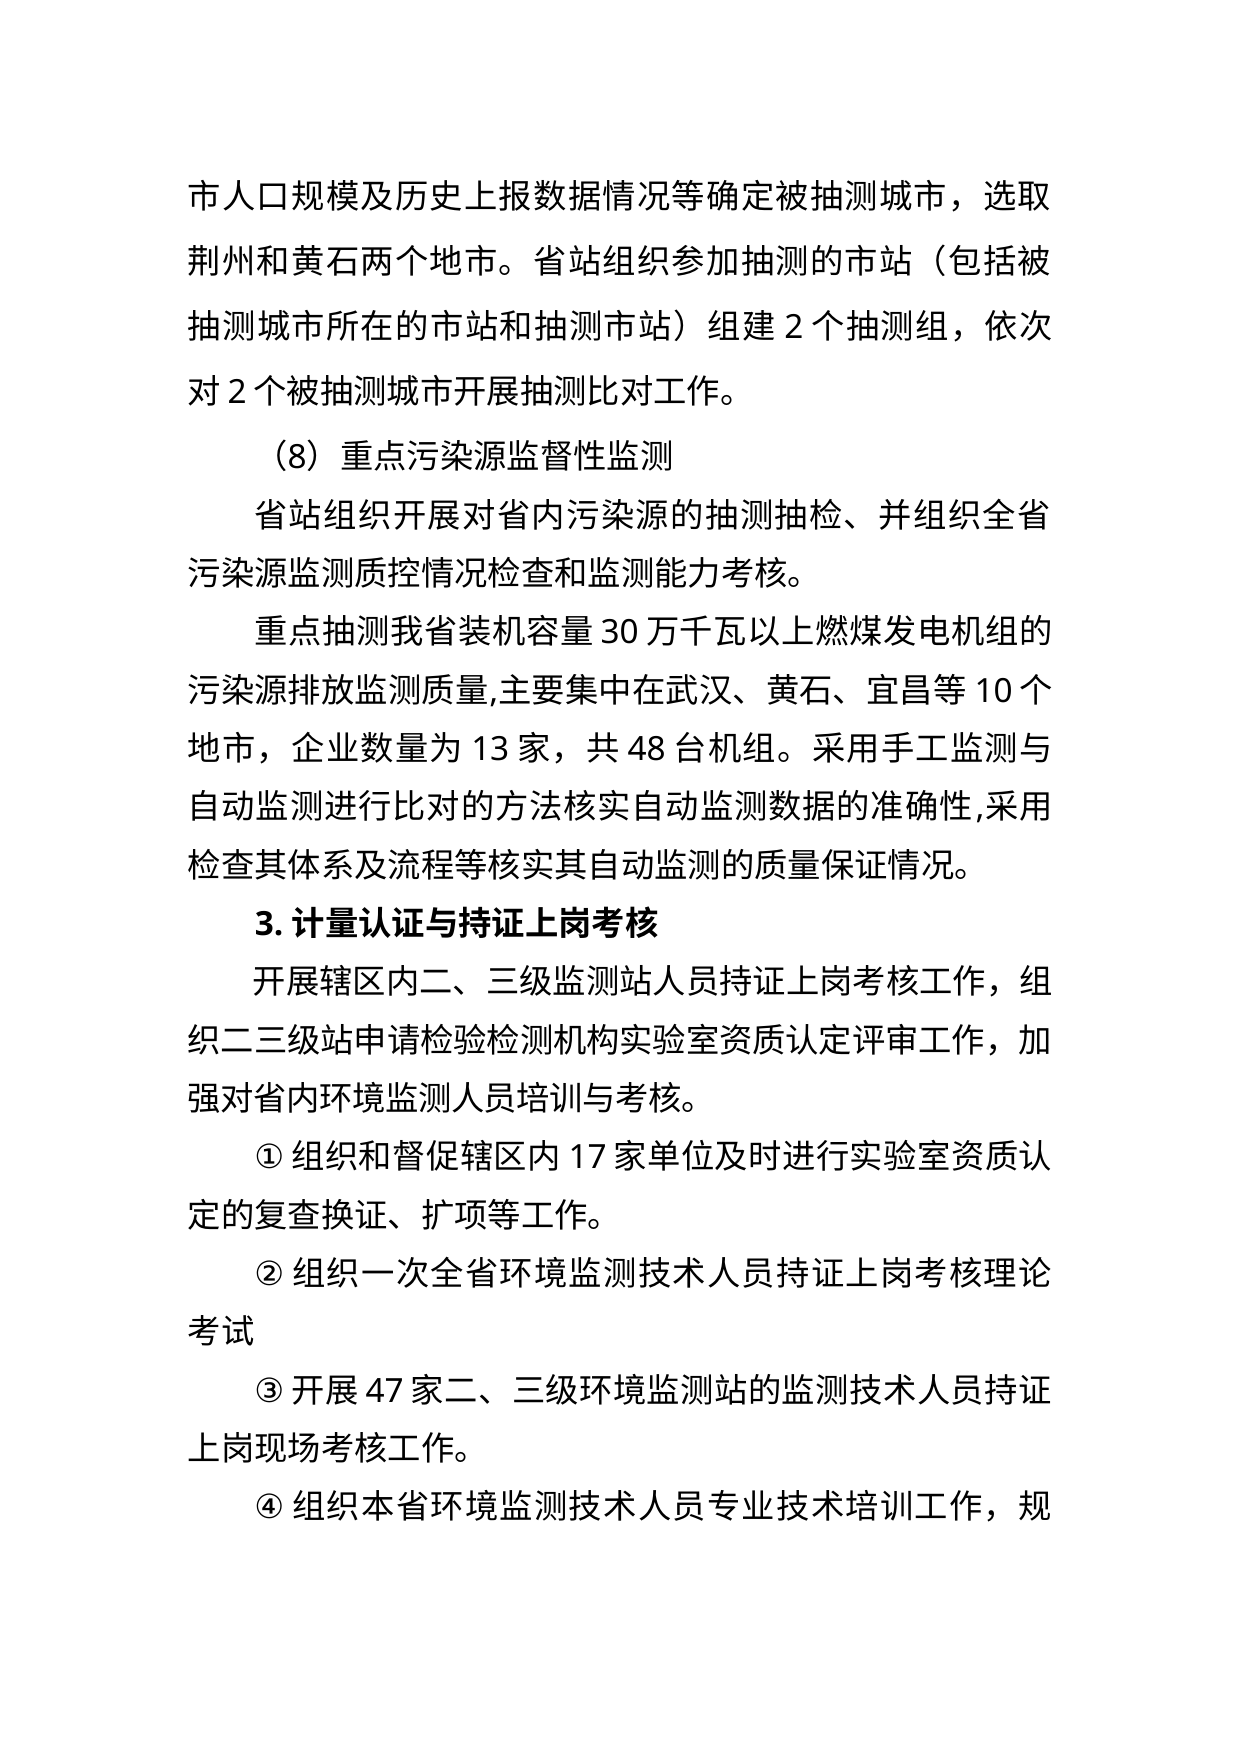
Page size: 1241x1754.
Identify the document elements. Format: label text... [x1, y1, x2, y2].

text 省站组织开展对省内污染源的抽测抽检、并组织全省污染源监测质控情况检查和监测能力考核。 [187, 480, 1053, 597]
text 开展辖区内二、三级监测站人员持证上岗考核工作，组织二三级站申请检验检测机构实验室资质认定评审工作，加强对省内环境监测人员培训与考核。 [187, 947, 1053, 1122]
text 重点抽测我省装机容量30万千瓦以上燃煤发电机组的污染源排放监测质量,主要集中在武汉、黄石、宜昌等10个地市，企业数量为13家，共48台机组。采用手工监测与自动监测进行比对的方法核实自动监测数据的准确性,采用检查其体系及流程等核实其自动监测的质量保证情况。 [187, 597, 1053, 889]
list 3. 计量认证与持证上岗考核 [187, 889, 1053, 947]
text （8）重点污染源监督性监测 [187, 422, 1053, 480]
text ②组织一次全省环境监测技术人员持证上岗考核理论考试 [187, 1239, 1053, 1355]
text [187, 162, 1053, 422]
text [187, 1472, 1053, 1537]
text ①组织和督促辖区内17家单位及时进行实验室资质认定的复查换证、扩项等工作。 [187, 1122, 1053, 1239]
text ③开展47家二、三级环境监测站的监测技术人员持证上岗现场考核工作。 [187, 1355, 1053, 1472]
